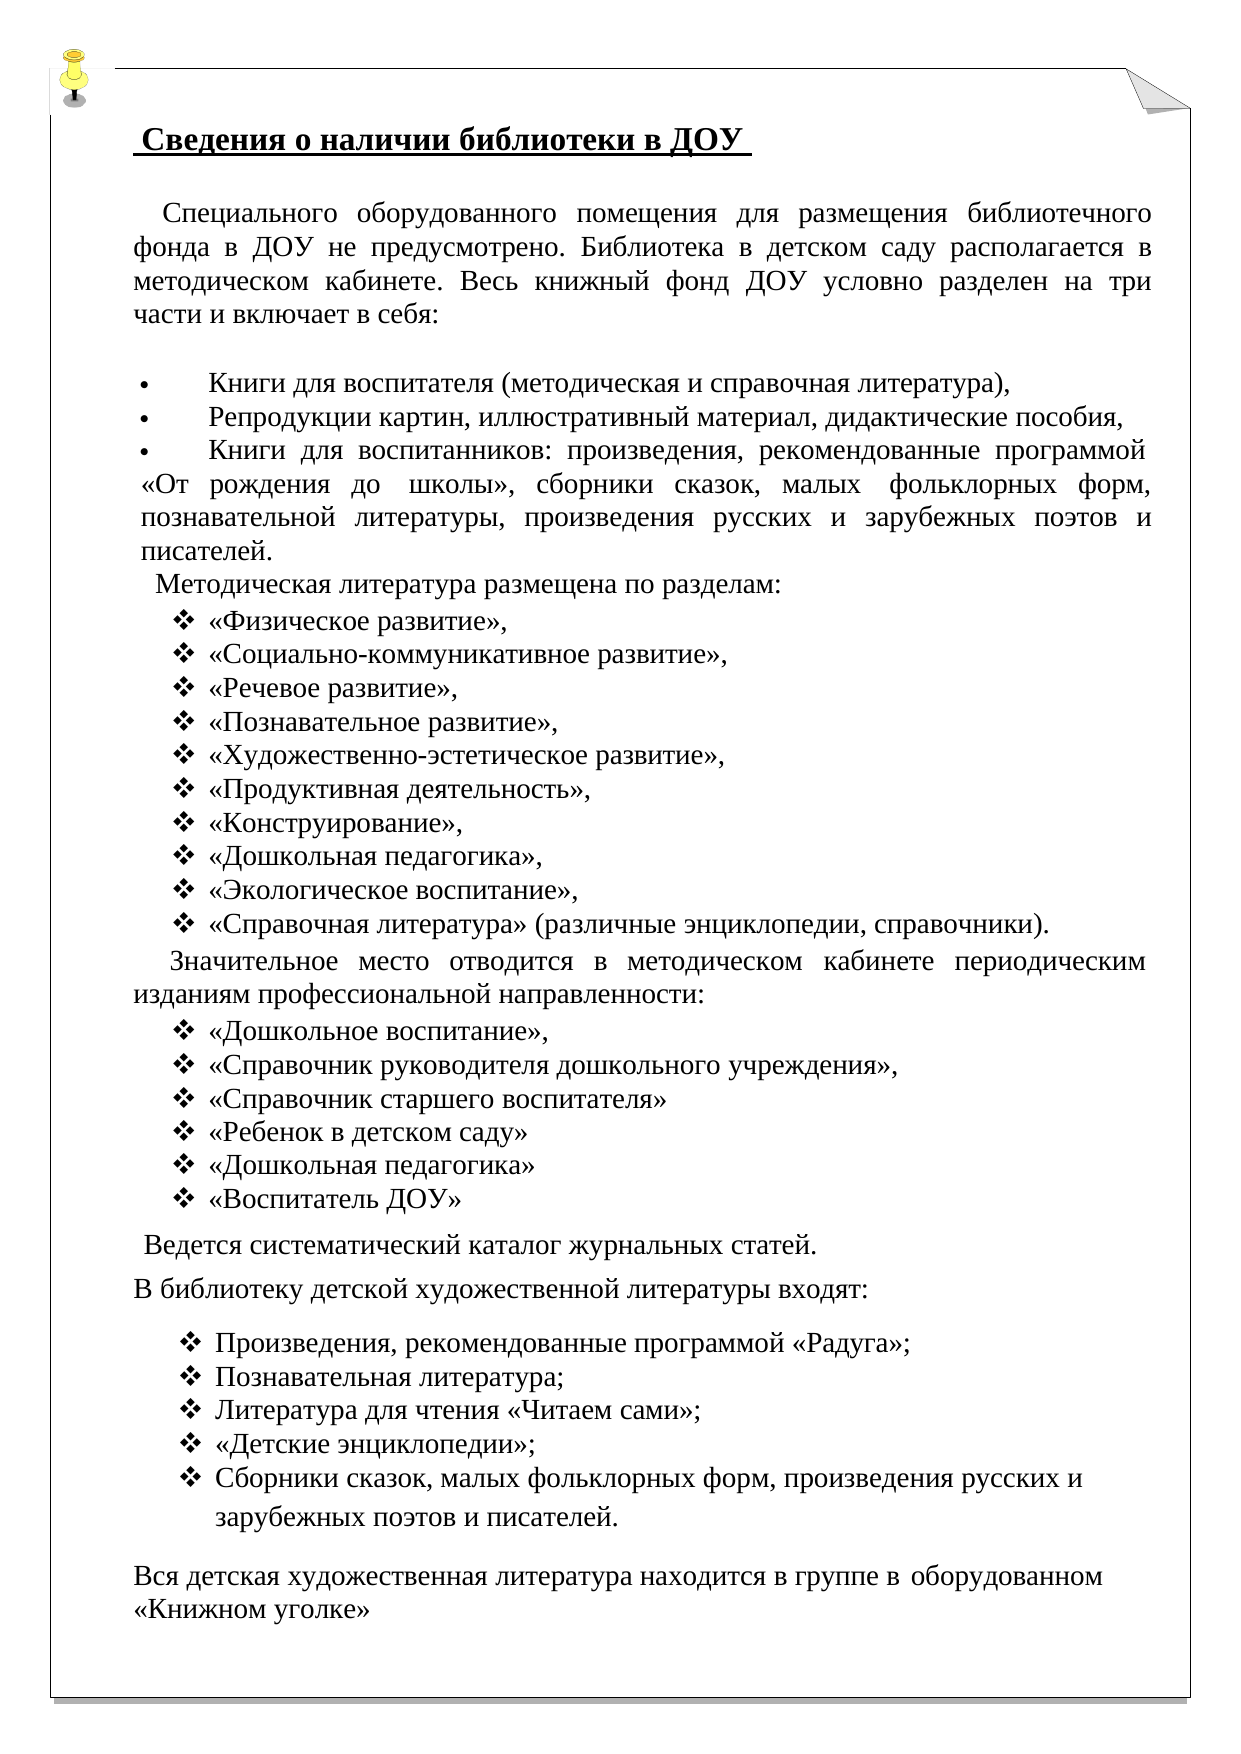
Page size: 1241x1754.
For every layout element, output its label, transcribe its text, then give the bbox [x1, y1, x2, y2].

text «От рождения до школы», сборники сказок, малых фольклорных форм, познавательной литературы, произведения русских и зарубежных поэтов и писателей. [141, 466, 1152, 567]
list «Детские энциклопедии»; [177, 1427, 1163, 1460]
text Методическая литература размещена по разделам: [155, 567, 1163, 600]
list Книги для воспитанников: произведения, рекомендованные программой [141, 432, 1163, 466]
list «Справочник руководителя дошкольного учреждения», [171, 1047, 1163, 1081]
list «Познавательное развитие», [171, 704, 1163, 738]
picture [49, 49, 115, 115]
list «Воспитатель ДОУ» [171, 1181, 1163, 1215]
list «Дошкольное воспитание», [171, 1013, 1163, 1047]
text Значительное место отводится в методическом кабинете периодическим изданиям профессиональной направленности: [133, 943, 1163, 1010]
text Ведется систематический каталог журнальных статей. [143, 1227, 1163, 1261]
list «Дошкольная педагогика», [171, 839, 1163, 872]
list «Конструирование», [171, 805, 1163, 839]
text Вся детская художественная литература находится в группе в оборудованном «Книжном уголке» [133, 1558, 1151, 1625]
text Сведения о наличии библиотеки в ДОУ [133, 119, 1163, 158]
list Книги для воспитателя (методическая и справочная литература), [141, 365, 1163, 399]
list «Физическое развитие», [171, 603, 1163, 637]
list Познавательная литература; [177, 1359, 1163, 1393]
list «Справочная литература» (различные энциклопедии, справочники). [171, 906, 1163, 939]
text В библиотеку детской художественной литературы входят: [133, 1271, 1163, 1305]
list Репродукции картин, иллюстративный материал, дидактические пособия, [141, 399, 1163, 432]
list «Ребенок в детском саду» [171, 1114, 1163, 1148]
list «Экологическое воспитание», [171, 872, 1163, 906]
list «Социально-коммуникативное развитие», [171, 637, 1163, 671]
list «Продуктивная деятельность», [171, 772, 1163, 805]
list Произведения, рекомендованные программой «Радуга»; [177, 1326, 1163, 1359]
text Специального оборудованного помещения для размещения библиотечного фонда в ДОУ не предусмотрено. Библиотека в детском саду располагается в методическом кабинете. Весь книжный фонд ДОУ условно разделен на три части и включает в себя: [133, 196, 1152, 330]
list Литература для чтения «Читаем сами»; [177, 1393, 1163, 1427]
list «Художественно-эстетическое развитие», [171, 738, 1163, 772]
list «Речевое развитие», [171, 671, 1163, 704]
list Сборники сказок, малых фольклорных форм, произведения русских и зарубежных поэтов и писателей. [177, 1460, 1087, 1532]
list «Справочник старшего воспитателя» [171, 1081, 1163, 1114]
list «Дошкольная педагогика» [171, 1148, 1163, 1181]
